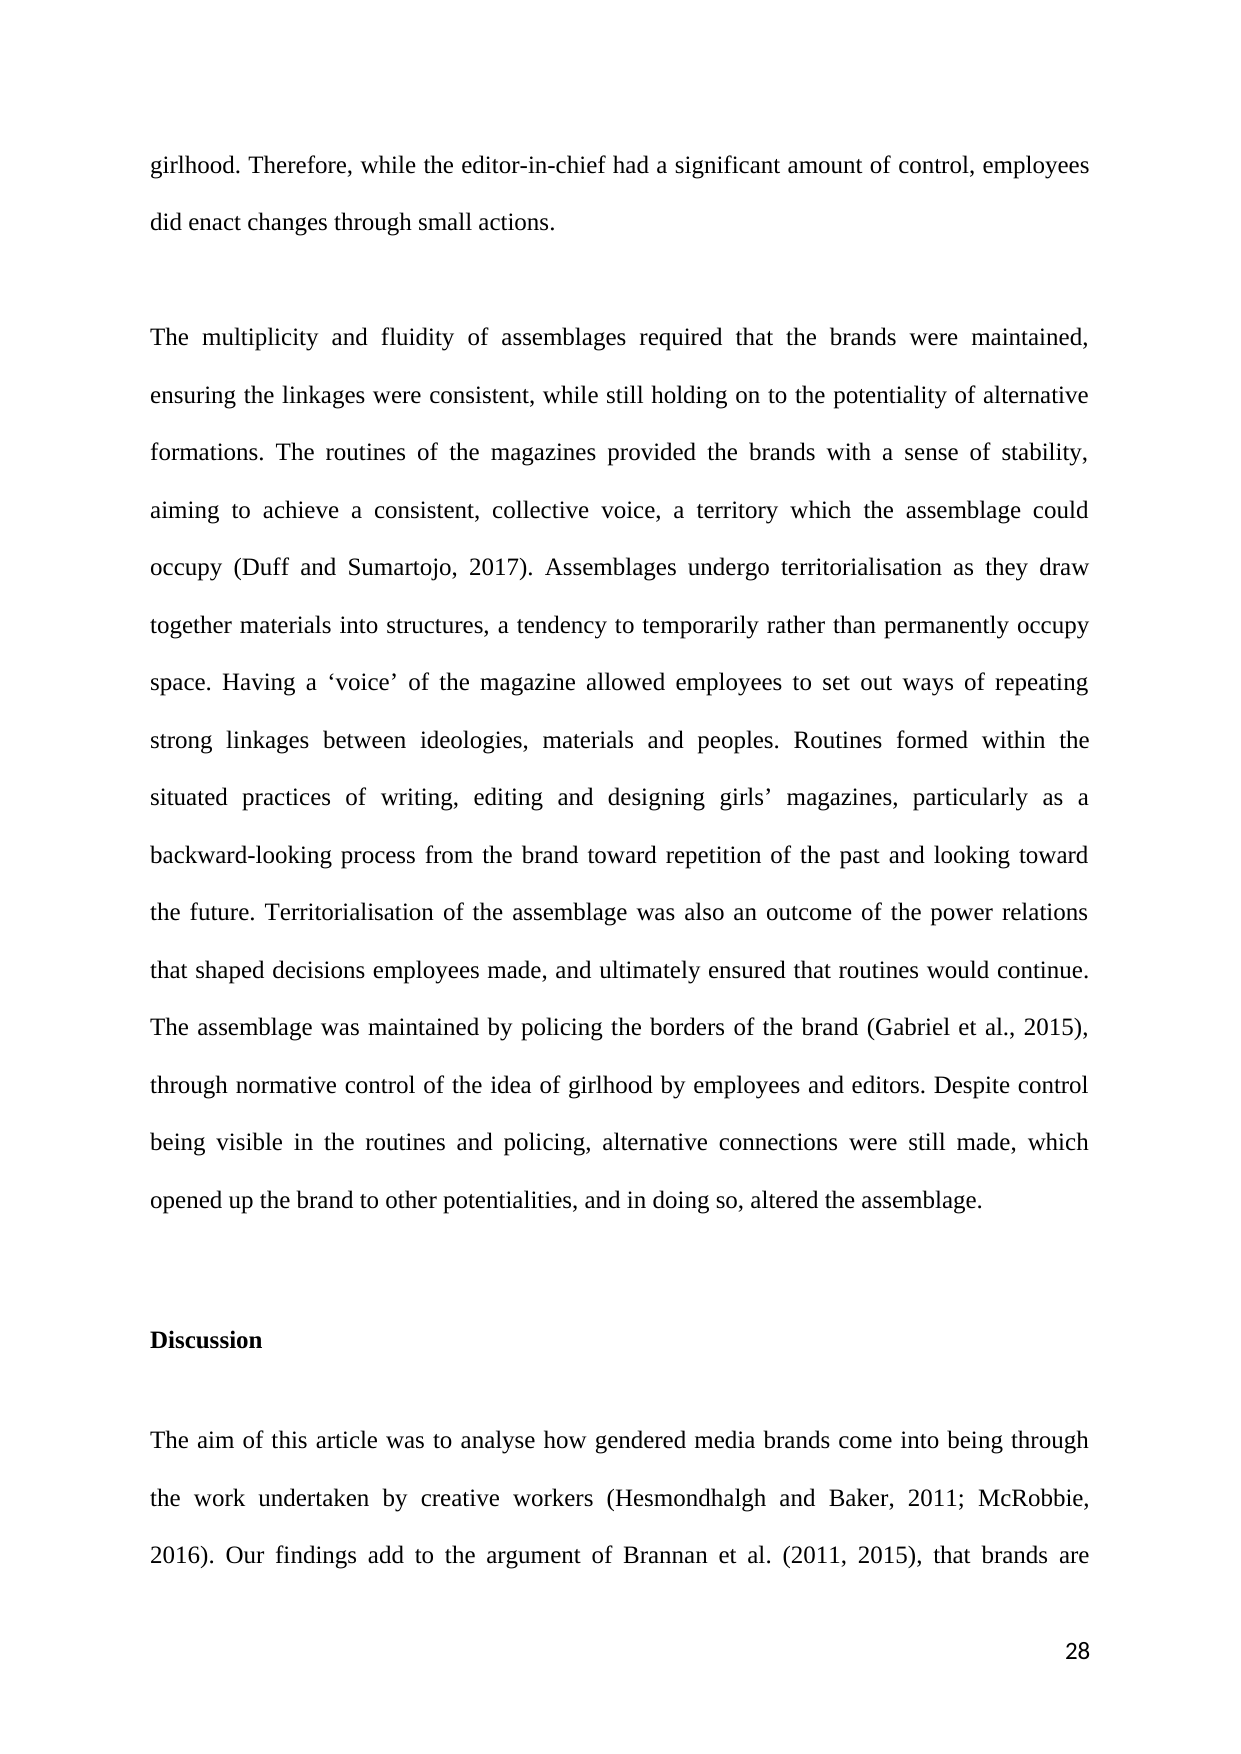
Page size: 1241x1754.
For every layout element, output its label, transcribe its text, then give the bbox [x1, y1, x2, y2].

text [150, 150, 1090, 236]
subtitle Discussion [150, 1325, 1090, 1354]
text The multiplicity and fluidity of assemblages required that the brands were maintained, ensuring the linkages were consistent, while still holding on to the potentiality of alternative formations. The routines of the magazines provided the brands with a sense of stability, aiming to achieve a consistent, collective voice, a territory which the assemblage could occupy (Duff and Sumartojo, 2017). Assemblages undergo territorialisation as they draw together materials into structures, a tendency to temporarily rather than permanently occupy space. Having a ‘voice’ of the magazine allowed employees to set out ways of repeating strong linkages between ideologies, materials and peoples. Routines formed within the situated practices of writing, editing and designing girls’ magazines, particularly as a backward-looking process from the brand toward repetition of the past and looking toward the future. Territorialisation of the assemblage was also an outcome of the power relations that shaped decisions employees made, and ultimately ensured that routines would continue. The assemblage was maintained by policing the borders of the brand (Gabriel et al., 2015), through normative control of the idea of girlhood by employees and editors. Despite control being visible in the routines and policing, alternative connections were still made, which opened up the brand to other potentialities, and in doing so, altered the assemblage. [150, 322, 1090, 1214]
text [150, 1426, 1090, 1569]
